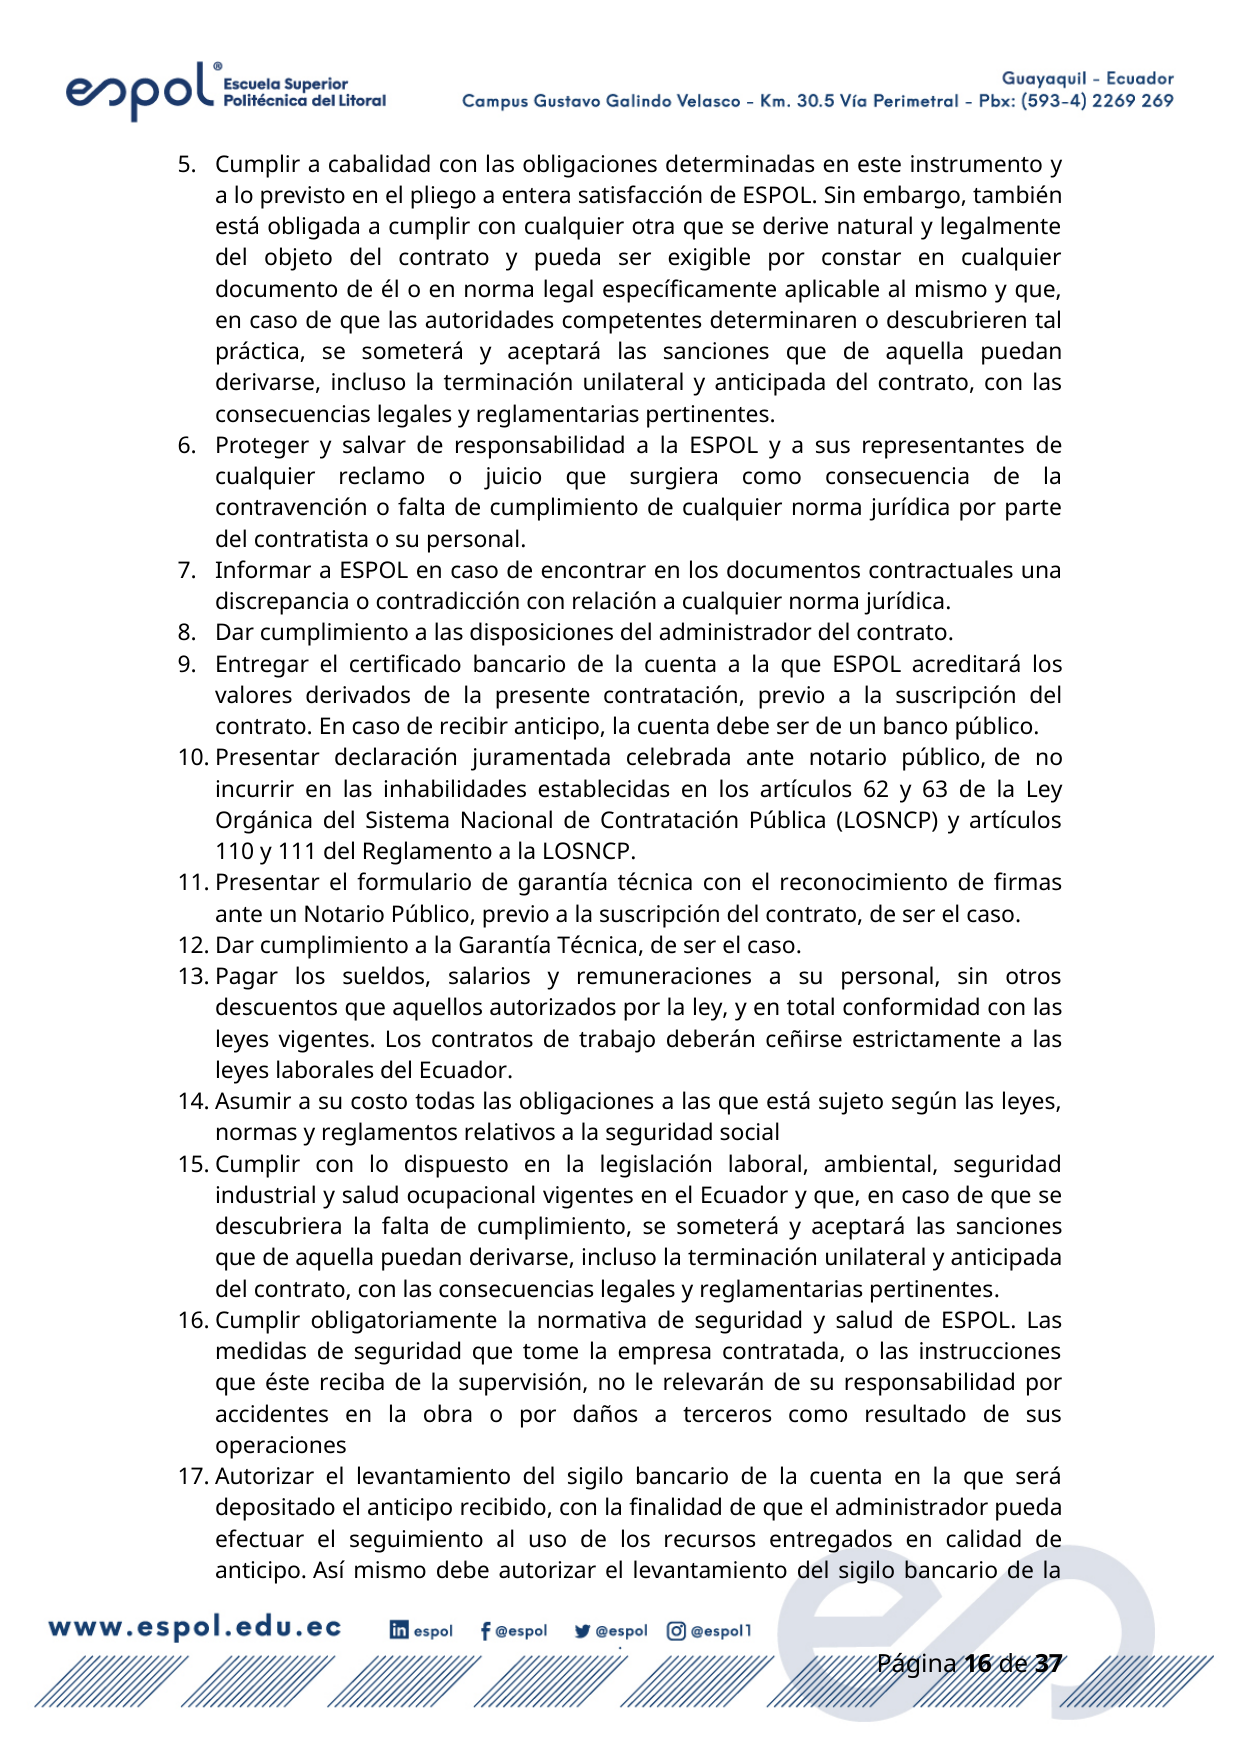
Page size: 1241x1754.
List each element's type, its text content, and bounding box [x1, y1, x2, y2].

list Cumplir con lo dispuesto en la legislación laboral, ambiental, seguridad industrial y salud ocupacional vigentes en el Ecuador y que, en caso de que se descubriera la falta de cumplimiento, se someterá y aceptará las sanciones que de aquella puedan derivarse, incluso la terminación unilateral y anticipada del contrato, con las consecuencias legales y reglamentarias pertinentes. [177, 1148, 1063, 1304]
list Proteger y salvar de responsabilidad a la ESPOL y a sus representantes de cualquier reclamo o juicio que surgiera como consecuencia de la contravención o falta de cumplimiento de cualquier norma jurídica por parte del contratista o su personal. [177, 429, 1063, 554]
list Presentar el formulario de garantía técnica con el reconocimiento de firmas ante un Notario Público, previo a la suscripción del contrato, de ser el caso. [177, 866, 1063, 929]
list Cumplir obligatoriamente la normativa de seguridad y salud de ESPOL. Las medidas de seguridad que tome la empresa contratada, o las instrucciones que éste reciba de la supervisión, no le relevarán de su responsabilidad por accidentes en la obra o por daños a terceros como resultado de sus operaciones [177, 1304, 1063, 1460]
picture [8, 3, 1233, 149]
picture [2, 1527, 1241, 1749]
list Dar cumplimiento a las disposiciones del administrador del contrato. [177, 616, 1063, 648]
list Entregar el certificado bancario de la cuenta a la que ESPOL acreditará los valores derivados de la presente contratación, previo a la suscripción del contrato. En caso de recibir anticipo, la cuenta debe ser de un banco público. [177, 648, 1063, 741]
list Informar a ESPOL en caso de encontrar en los documentos contractuales una discrepancia o contradicción con relación a cualquier norma jurídica. [177, 554, 1063, 616]
list Dar cumplimiento a la Garantía Técnica, de ser el caso. [177, 929, 1063, 960]
list Asumir a su costo todas las obligaciones a las que está sujeto según las leyes, normas y reglamentos relativos a la seguridad social [177, 1085, 1063, 1148]
list Cumplir a cabalidad con las obligaciones determinadas en este instrumento y a lo previsto en el pliego a entera satisfacción de ESPOL. Sin embargo, también está obligada a cumplir con cualquier otra que se derive natural y legalmente del objeto del contrato y pueda ser exigible por constar en cualquier documento de él o en norma legal específicamente aplicable al mismo y que, en caso de que las autoridades competentes determinaren o descubrieren tal práctica, se someterá y aceptará las sanciones que de aquella puedan derivarse, incluso la terminación unilateral y anticipada del contrato, con las consecuencias legales y reglamentarias pertinentes. [177, 148, 1063, 429]
list Presentar declaración juramentada celebrada ante notario público, de no incurrir en las inhabilidades establecidas en los artículos 62 y 63 de la Ley Orgánica del Sistema Nacional de Contratación Pública (LOSNCP) y artículos 110 y 111 del Reglamento a la LOSNCP. [177, 741, 1063, 866]
list Pagar los sueldos, salarios y remuneraciones a su personal, sin otros descuentos que aquellos autorizados por la ley, y en total conformidad con las leyes vigentes. Los contratos de trabajo deberán ceñirse estrictamente a las leyes laborales del Ecuador. [177, 960, 1063, 1085]
